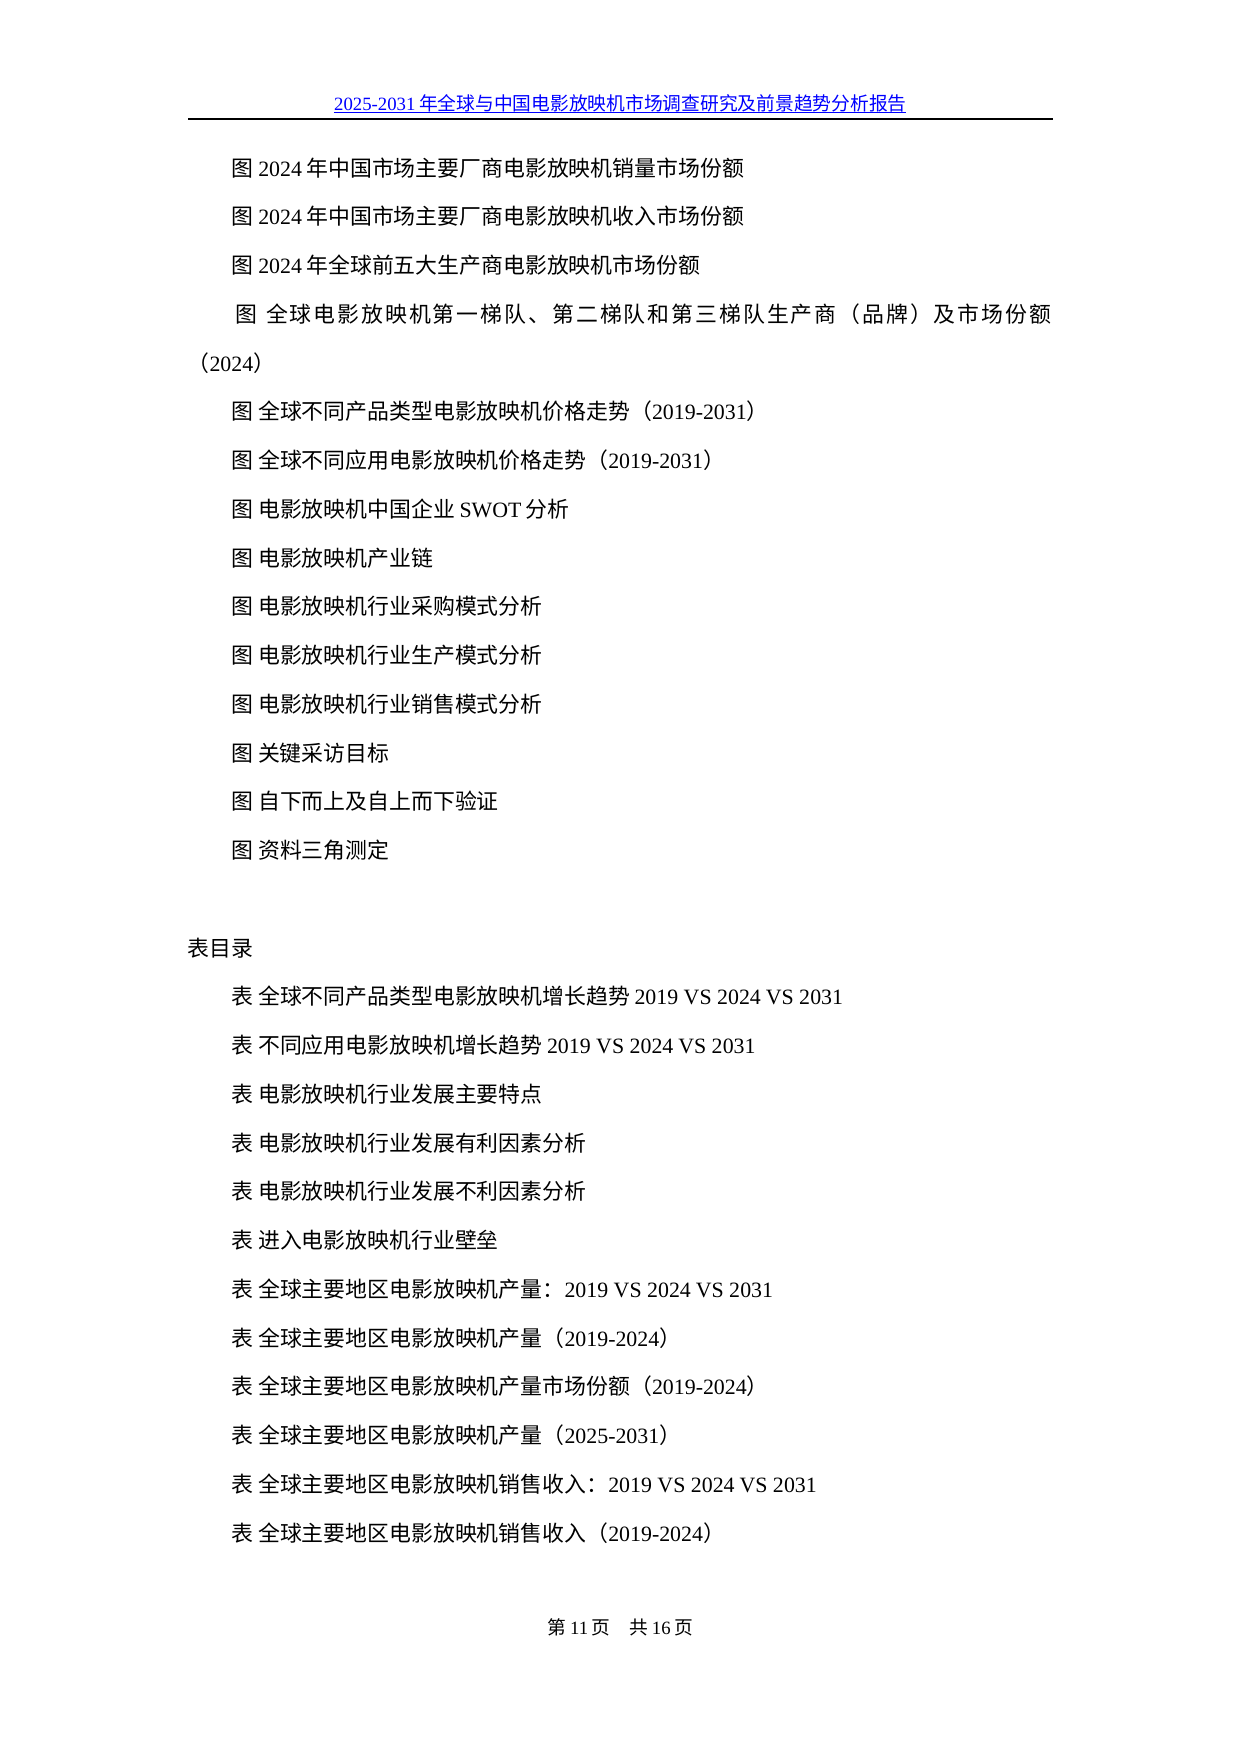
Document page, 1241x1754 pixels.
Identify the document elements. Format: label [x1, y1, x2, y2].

text [187, 150, 1053, 1548]
